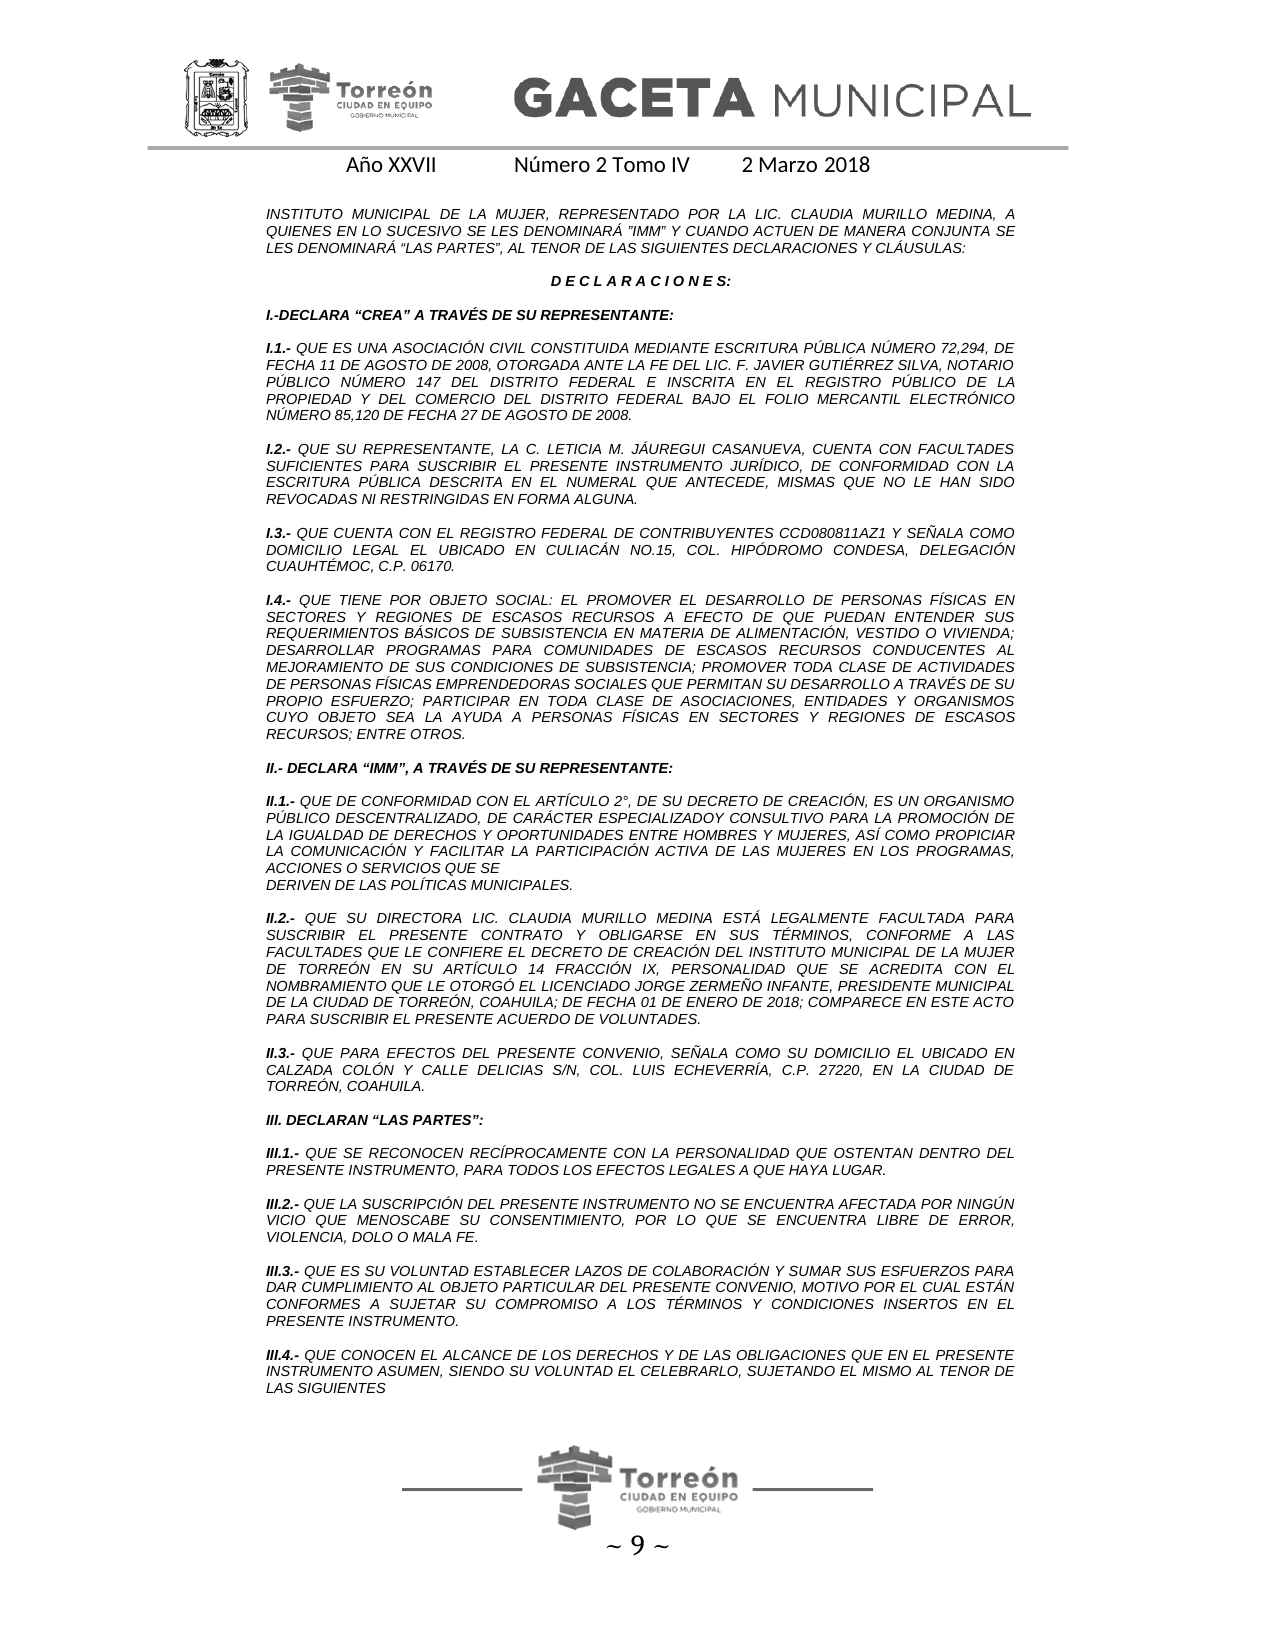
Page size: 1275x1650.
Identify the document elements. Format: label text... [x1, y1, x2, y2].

text I.1.- QUE ES UNA ASOCIACIÓN CIVIL CONSTITUIDA MEDIANTE ESCRITURA PÚBLICA NÚMERO 72,294, DE FECHA 11 DE AGOSTO DE 2008, OTORGADA ANTE LA FE DEL LIC. F. JAVIER GUTIÉRREZ SILVA, NOTARIO PÚBLICO NÚMERO 147 DEL DISTRITO FEDERAL E INSCRITA EN EL REGISTRO PÚBLICO DE LA PROPIEDAD Y DEL COMERCIO DEL DISTRITO FEDERAL BAJO EL FOLIO MERCANTIL ELECTRÓNICO NÚMERO 85,120 DE FECHA 27 DE AGOSTO DE 2008. [266, 340, 1016, 424]
text II.- DECLARA “IMM”, A TRAVÉS DE SU REPRESENTANTE: [266, 759, 1016, 776]
text I.4.- QUE TIENE POR OBJETO SOCIAL: EL PROMOVER EL DESARROLLO DE PERSONAS FÍSICAS EN SECTORES Y REGIONES DE ESCASOS RECURSOS A EFECTO DE QUE PUEDAN ENTENDER SUS REQUERIMIENTOS BÁSICOS DE SUBSISTENCIA EN MATERIA DE ALIMENTACIÓN, VESTIDO O VIVIENDA; DESARROLLAR PROGRAMAS PARA COMUNIDADES DE ESCASOS RECURSOS CONDUCENTES AL MEJORAMIENTO DE SUS CONDICIONES DE SUBSISTENCIA; PROMOVER TODA CLASE DE ACTIVIDADES DE PERSONAS FÍSICAS EMPRENDEDORAS SOCIALES QUE PERMITAN SU DESARROLLO A TRAVÉS DE SU PROPIO ESFUERZO; PARTICIPAR EN TODA CLASE DE ASOCIACIONES, ENTIDADES Y ORGANISMOS CUYO OBJETO SEA LA AYUDA A PERSONAS FÍSICAS EN SECTORES Y REGIONES DE ESCASOS RECURSOS; ENTRE OTROS. [266, 592, 1016, 742]
text III.2.- QUE LA SUSCRIPCIÓN DEL PRESENTE INSTRUMENTO NO SE ENCUENTRA AFECTADA POR NINGÚN VICIO QUE MENOSCABE SU CONSENTIMIENTO, POR LO QUE SE ENCUENTRA LIBRE DE ERROR, VIOLENCIA, DOLO O MALA FE. [266, 1195, 1016, 1246]
text I.-DECLARA “CREA” A TRAVÉS DE SU REPRESENTANTE: [266, 306, 1016, 323]
text II.3.- QUE PARA EFECTOS DEL PRESENTE CONVENIO, SEÑALA COMO SU DOMICILIO EL UBICADO EN CALZADA COLÓN Y CALLE DELICIAS S/N, COL. LUIS ECHEVERRÍA, C.P. 27220, EN LA CIUDAD DE TORREÓN, COAHUILA. [266, 1044, 1016, 1095]
text I.2.- QUE SU REPRESENTANTE, LA C. LETICIA M. JÁUREGUI CASANUEVA, CUENTA CON FACULTADES SUFICIENTES PARA SUSCRIBIR EL PRESENTE INSTRUMENTO JURÍDICO, DE CONFORMIDAD CON LA ESCRITURA PÚBLICA DESCRITA EN EL NUMERAL QUE ANTECEDE, MISMAS QUE NO LE HAN SIDO REVOCADAS NI RESTRINGIDAS EN FORMA ALGUNA. [266, 441, 1016, 508]
text III. DECLARAN “LAS PARTES”: [266, 1111, 1016, 1128]
picture [147, 59, 1069, 150]
text III.4.- QUE CONOCEN EL ALCANCE DE LOS DERECHOS Y DE LAS OBLIGACIONES QUE EN EL PRESENTE INSTRUMENTO ASUMEN, SIENDO SU VOLUNTAD EL CELEBRARLO, SUJETANDO EL MISMO AL TENOR DE LAS SIGUIENTES [266, 1346, 1016, 1397]
text I.3.- QUE CUENTA CON EL REGISTRO FEDERAL DE CONTRIBUYENTES CCD080811AZ1 Y SEÑALA COMO DOMICILIO LEGAL EL UBICADO EN CULIACÁN NO.15, COL. HIPÓDROMO CONDESA, DELEGACIÓN CUAUHTÉMOC, C.P. 06170. [266, 524, 1016, 575]
text II.1.- QUE DE CONFORMIDAD CON EL ARTÍCULO 2°, DE SU DECRETO DE CREACIÓN, ES UN ORGANISMO PÚBLICO DESCENTRALIZADO, DE CARÁCTER ESPECIALIZADOY CONSULTIVO PARA LA PROMOCIÓN DE LA IGUALDAD DE DERECHOS Y OPORTUNIDADES ENTRE HOMBRES Y MUJERES, ASÍ COMO PROPICIAR LA COMUNICACIÓN Y FACILITAR LA PARTICIPACIÓN ACTIVA DE LAS MUJERES EN LOS PROGRAMAS, ACCIONES O SERVICIOS QUE SE [266, 793, 1016, 877]
text III.3.- QUE ES SU VOLUNTAD ESTABLECER LAZOS DE COLABORACIÓN Y SUMAR SUS ESFUERZOS PARA DAR CUMPLIMIENTO AL OBJETO PARTICULAR DEL PRESENTE CONVENIO, MOTIVO POR EL CUAL ESTÁN CONFORMES A SUJETAR SU COMPROMISO A LOS TÉRMINOS Y CONDICIONES INSERTOS EN EL PRESENTE INSTRUMENTO. [266, 1262, 1016, 1329]
text II.2.- QUE SU DIRECTORA LIC. CLAUDIA MURILLO MEDINA ESTÁ LEGALMENTE FACULTADA PARA SUSCRIBIR EL PRESENTE CONTRATO Y OBLIGARSE EN SUS TÉRMINOS, CONFORME A LAS FACULTADES QUE LE CONFIERE EL DECRETO DE CREACIÓN DEL INSTITUTO MUNICIPAL DE LA MUJER DE TORREÓN EN SU ARTÍCULO 14 FRACCIÓN IX, PERSONALIDAD QUE SE ACREDITA CON EL NOMBRAMIENTO QUE LE OTORGÓ EL LICENCIADO JORGE ZERMEÑO INFANTE, PRESIDENTE MUNICIPAL DE LA CIUDAD DE TORREÓN, COAHUILA; DE FECHA 01 DE ENERO DE 2018; COMPARECE EN ESTE ACTO PARA SUSCRIBIR EL PRESENTE ACUERDO DE VOLUNTADES. [266, 910, 1016, 1028]
picture [402, 1445, 874, 1530]
text D E C L A R A C I O N E S: [266, 273, 1016, 290]
text DERIVEN DE LAS POLÍTICAS MUNICIPALES. [266, 877, 1016, 893]
text III.1.- QUE SE RECONOCEN RECÍPROCAMENTE CON LA PERSONALIDAD QUE OSTENTAN DENTRO DEL PRESENTE INSTRUMENTO, PARA TODOS LOS EFECTOS LEGALES A QUE HAYA LUGAR. [266, 1145, 1016, 1178]
